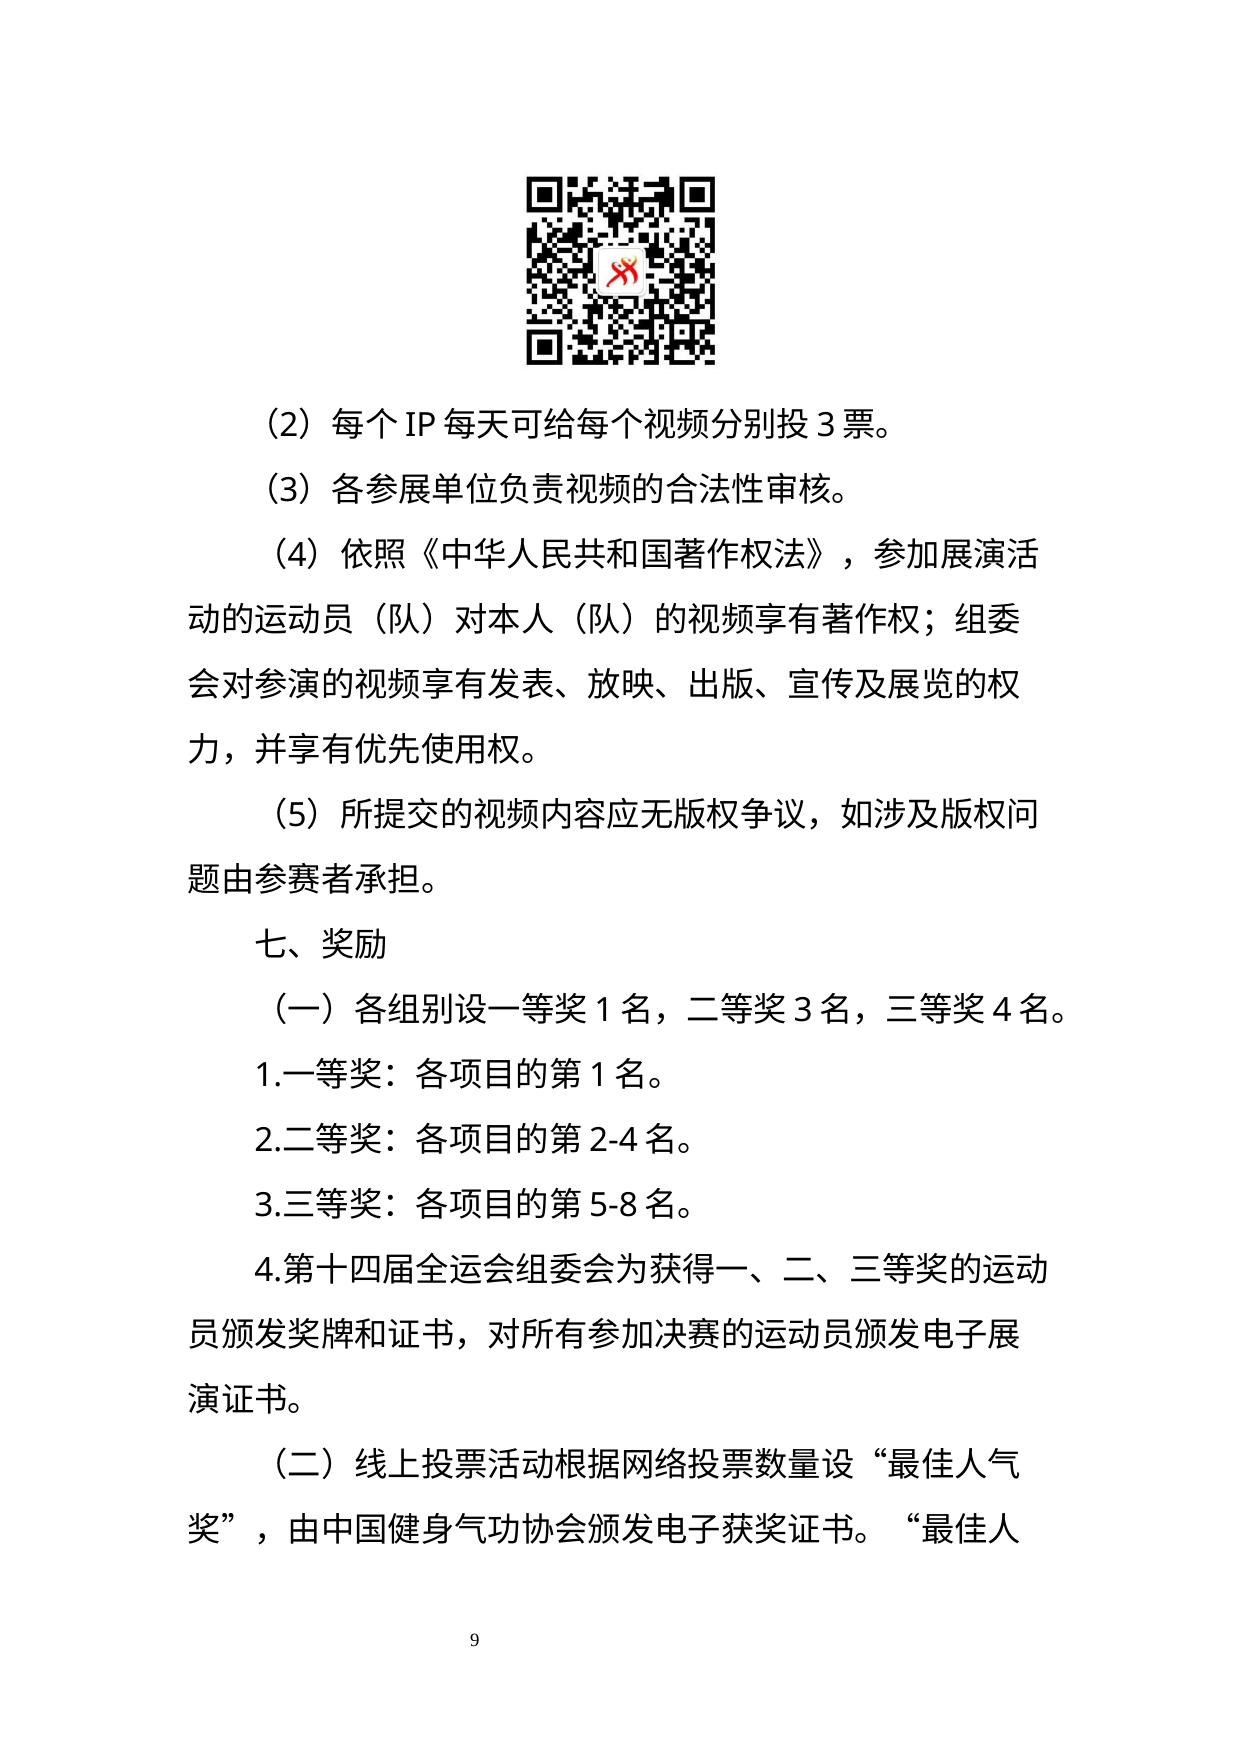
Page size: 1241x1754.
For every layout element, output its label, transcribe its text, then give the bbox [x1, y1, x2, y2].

list 每个IP每天可给每个视频分别投3票。 [246, 389, 1053, 454]
text （一）各组别设一等奖1名，二等奖3名，三等奖4名。 [187, 974, 1053, 1039]
text 1.一等奖：各项目的第1名。 [187, 1039, 1053, 1104]
list 各参展单位负责视频的合法性审核。 [246, 454, 1053, 519]
picture [511, 162, 729, 380]
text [187, 1429, 1053, 1559]
text 2.二等奖：各项目的第2-4名。 [187, 1104, 1053, 1169]
text 4.第十四届全运会组委会为获得一、二、三等奖的运动员颁发奖牌和证书，对所有参加决赛的运动员颁发电子展演证书。 [187, 1234, 1053, 1429]
text 七、奖励 [187, 909, 1053, 974]
text 3.三等奖：各项目的第5-8名。 [187, 1169, 1053, 1234]
text （5）所提交的视频内容应无版权争议，如涉及版权问题由参赛者承担。 [187, 779, 1053, 909]
text （4）依照《中华人民共和国著作权法》，参加展演活动的运动员（队）对本人（队）的视频享有著作权；组委会对参演的视频享有发表、放映、出版、宣传及展览的权力，并享有优先使用权。 [187, 519, 1053, 779]
